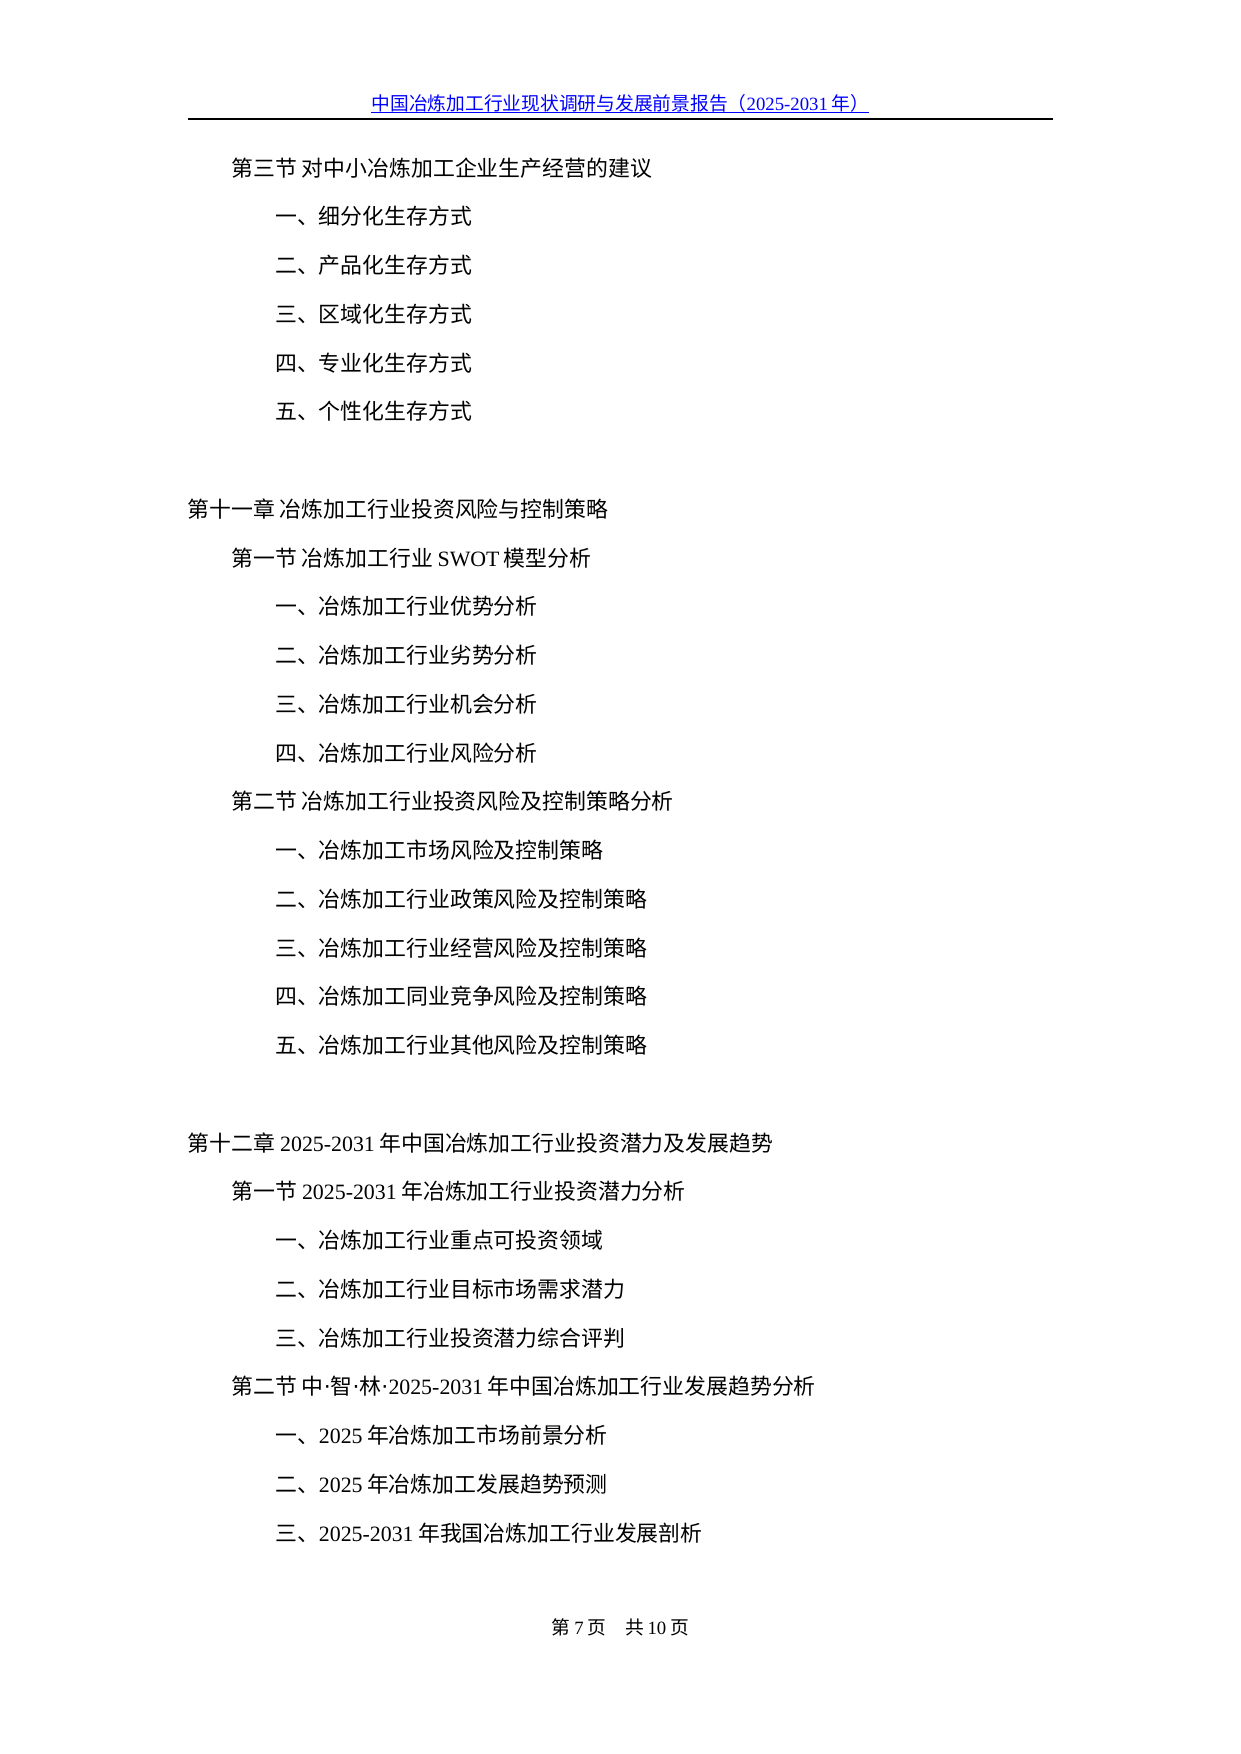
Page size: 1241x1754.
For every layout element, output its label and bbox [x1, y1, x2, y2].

text [187, 150, 1053, 1548]
